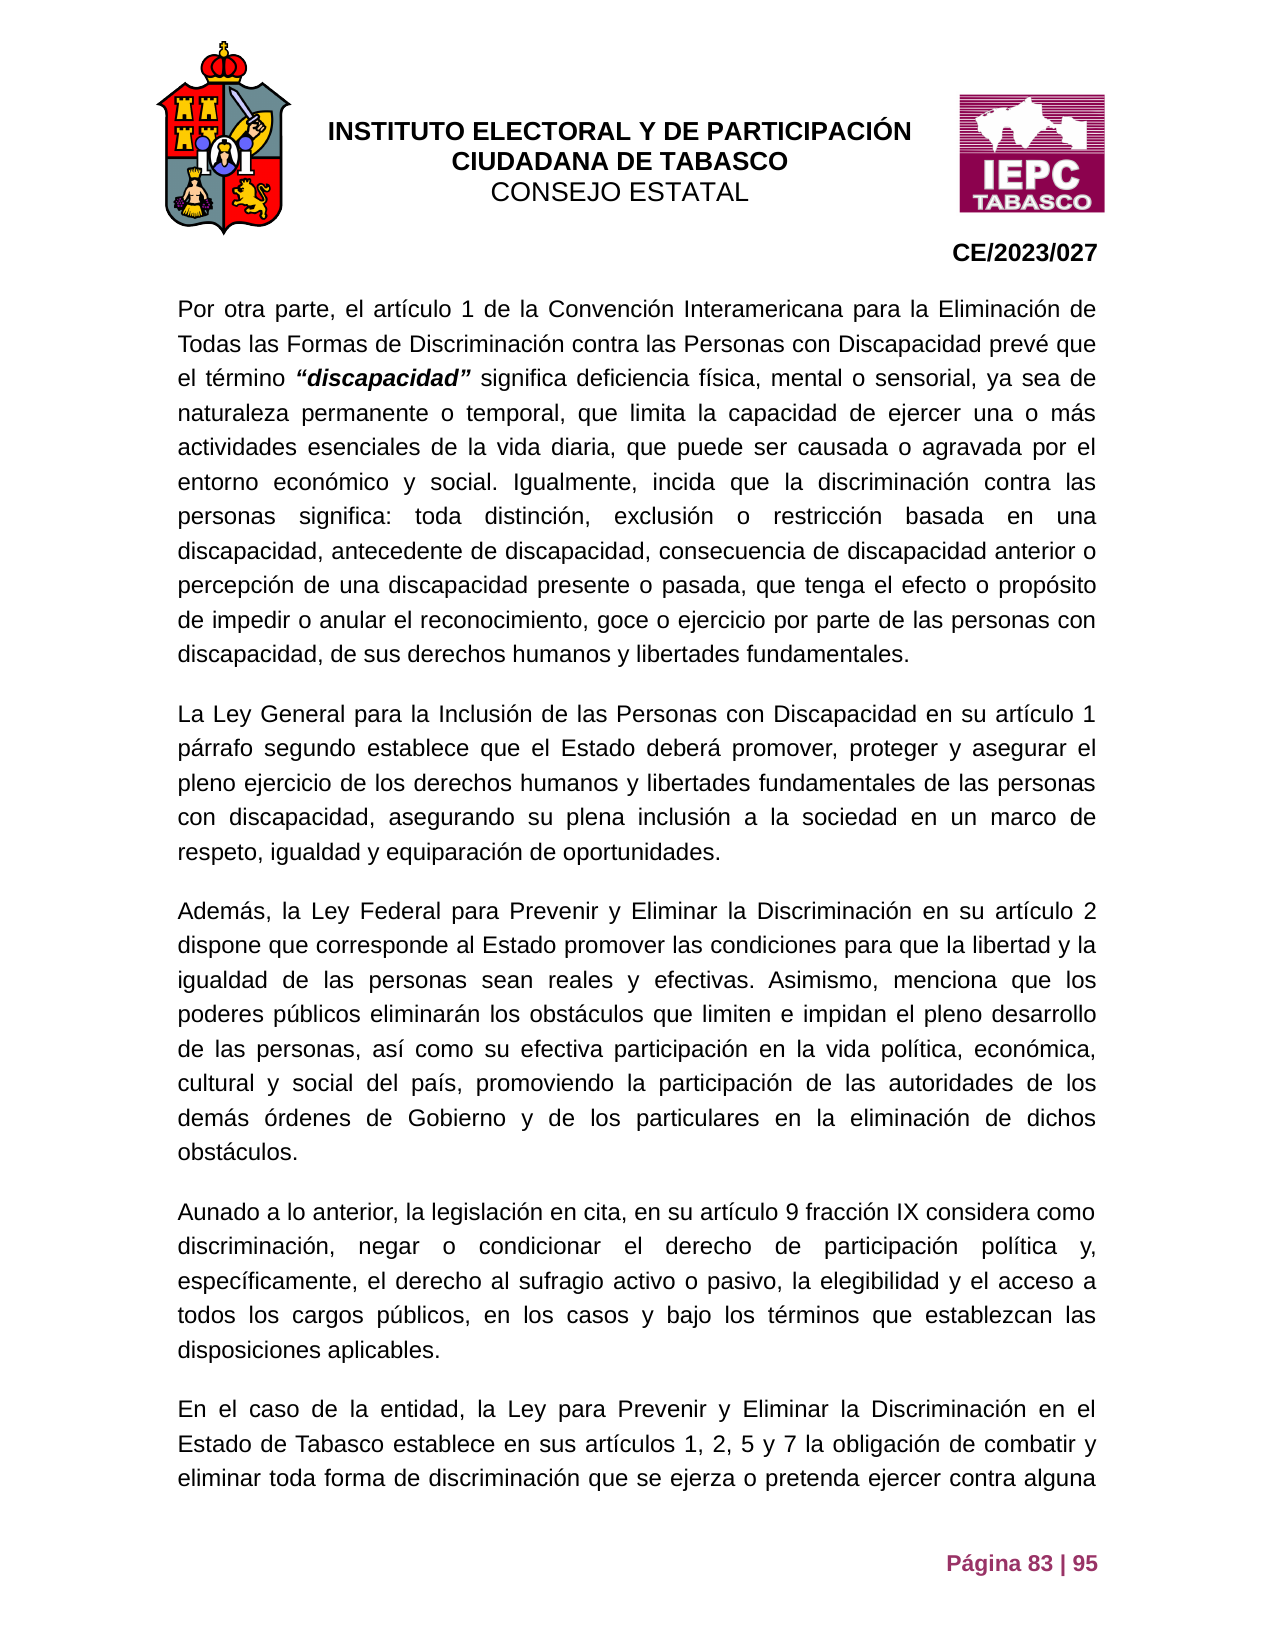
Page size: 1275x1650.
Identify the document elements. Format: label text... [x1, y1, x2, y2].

picture [147, 41, 295, 239]
text Por otra parte, el artículo 1 de la Convención Interamericana para la Eliminación de Todas las Formas de Discriminación contra las Personas con Discapacidad prevé que el término “discapacidad” significa deficiencia física, mental o sensorial, ya sea de naturaleza permanente o temporal, que limita la capacidad de ejercer una o más actividades esenciales de la vida diaria, que puede ser causada o agravada por el entorno económico y social. Igualmente, incida que la discriminación contra las personas significa: toda distinción, exclusión o restricción basada en una discapacidad, antecedente de discapacidad, consecuencia de discapacidad anterior o percepción de una discapacidad presente o pasada, que tenga el efecto o propósito de impedir o anular el reconocimiento, goce o ejercicio por parte de las personas con discapacidad, de sus derechos humanos y libertades fundamentales. [177, 295, 1098, 668]
text Además, la Ley Federal para Prevenir y Eliminar la Discriminación en su artículo 2 dispone que corresponde al Estado promover las condiciones para que la libertad y la igualdad de las personas sean reales y efectivas. Asimismo, menciona que los poderes públicos eliminarán los obstáculos que limiten e impidan el pleno desarrollo de las personas, así como su efectiva participación en la vida política, económica, cultural y social del país, promoviendo la participación de las autoridades de los demás órdenes de Gobierno y de los particulares en la eliminación de dichos obstáculos. [177, 897, 1098, 1166]
text Aunado a lo anterior, la legislación en cita, en su artículo 9 fracción IX considera como discriminación, negar o condicionar el derecho de participación política y, específicamente, el derecho al sufragio activo o pasivo, la elegibilidad y el acceso a todos los cargos públicos, en los casos y bajo los términos que establezcan las disposiciones aplicables. [177, 1198, 1098, 1363]
picture [956, 91, 1108, 216]
text La Ley General para la Inclusión de las Personas con Discapacidad en su artículo 1 párrafo segundo establece que el Estado deberá promover, proteger y asegurar el pleno ejercicio de los derechos humanos y libertades fundamentales de las personas con discapacidad, asegurando su plena inclusión a la sociedad en un marco de respeto, igualdad y equiparación de oportunidades. [177, 699, 1098, 865]
